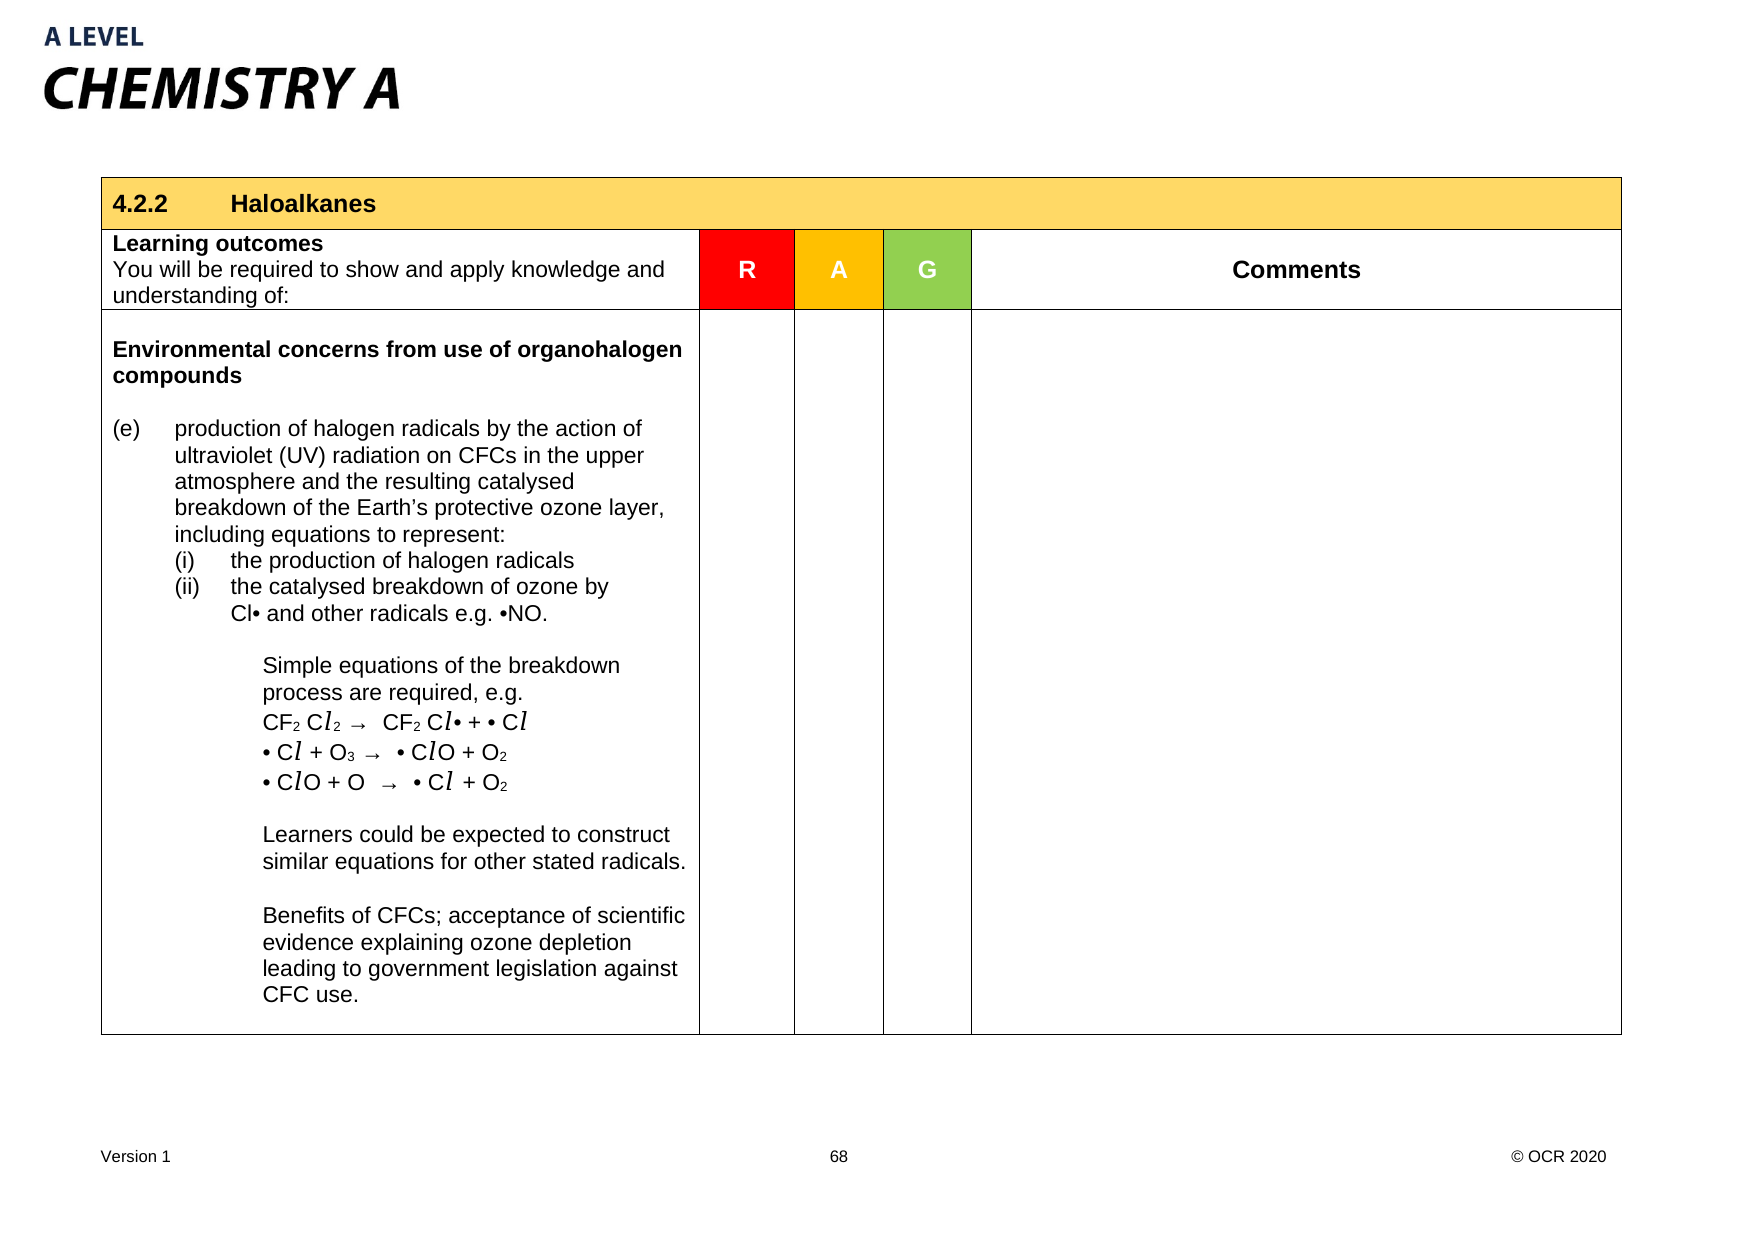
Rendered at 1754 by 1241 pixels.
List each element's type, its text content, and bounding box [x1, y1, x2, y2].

table_header 4.2.2 Haloalkanes [102, 178, 1621, 229]
table_cell Learning outcomes You will be required to show and apply knowledge and understanding of: [102, 230, 699, 309]
picture [0, 0, 1754, 176]
table_cell A [795, 230, 883, 309]
table_cell [884, 310, 971, 1034]
table_cell Comments [972, 230, 1621, 309]
table_cell [700, 310, 794, 1034]
table_cell R [700, 230, 794, 309]
table_cell Environmental concerns from use of organohalogen compounds (e) production of halogen radicals by the action of ultraviolet (UV) radiation on CFCs in the upper atmosphere and the resulting catalysed breakdown of the Earth’s protective ozone layer, including equations to represent: (i) the production of halogen radicals (ii) the catalysed breakdown of ozone by Cl• and other radicals e.g. •NO. Simple equations of the breakdown process are required, e.g. CF2 C𝑙2 → CF2 C𝑙• + • C𝑙 • C𝑙 + O3 → • C𝑙O + O2 • C𝑙O + O → • C𝑙 + O2 Learners could be expected to construct similar equations for other stated radicals. Benefits of CFCs; acceptance of scientific evidence explaining ozone depletion leading to government legislation against CFC use. [102, 310, 699, 1034]
table_cell [795, 310, 883, 1034]
table_cell G [884, 230, 971, 309]
table_cell [972, 310, 1621, 1034]
